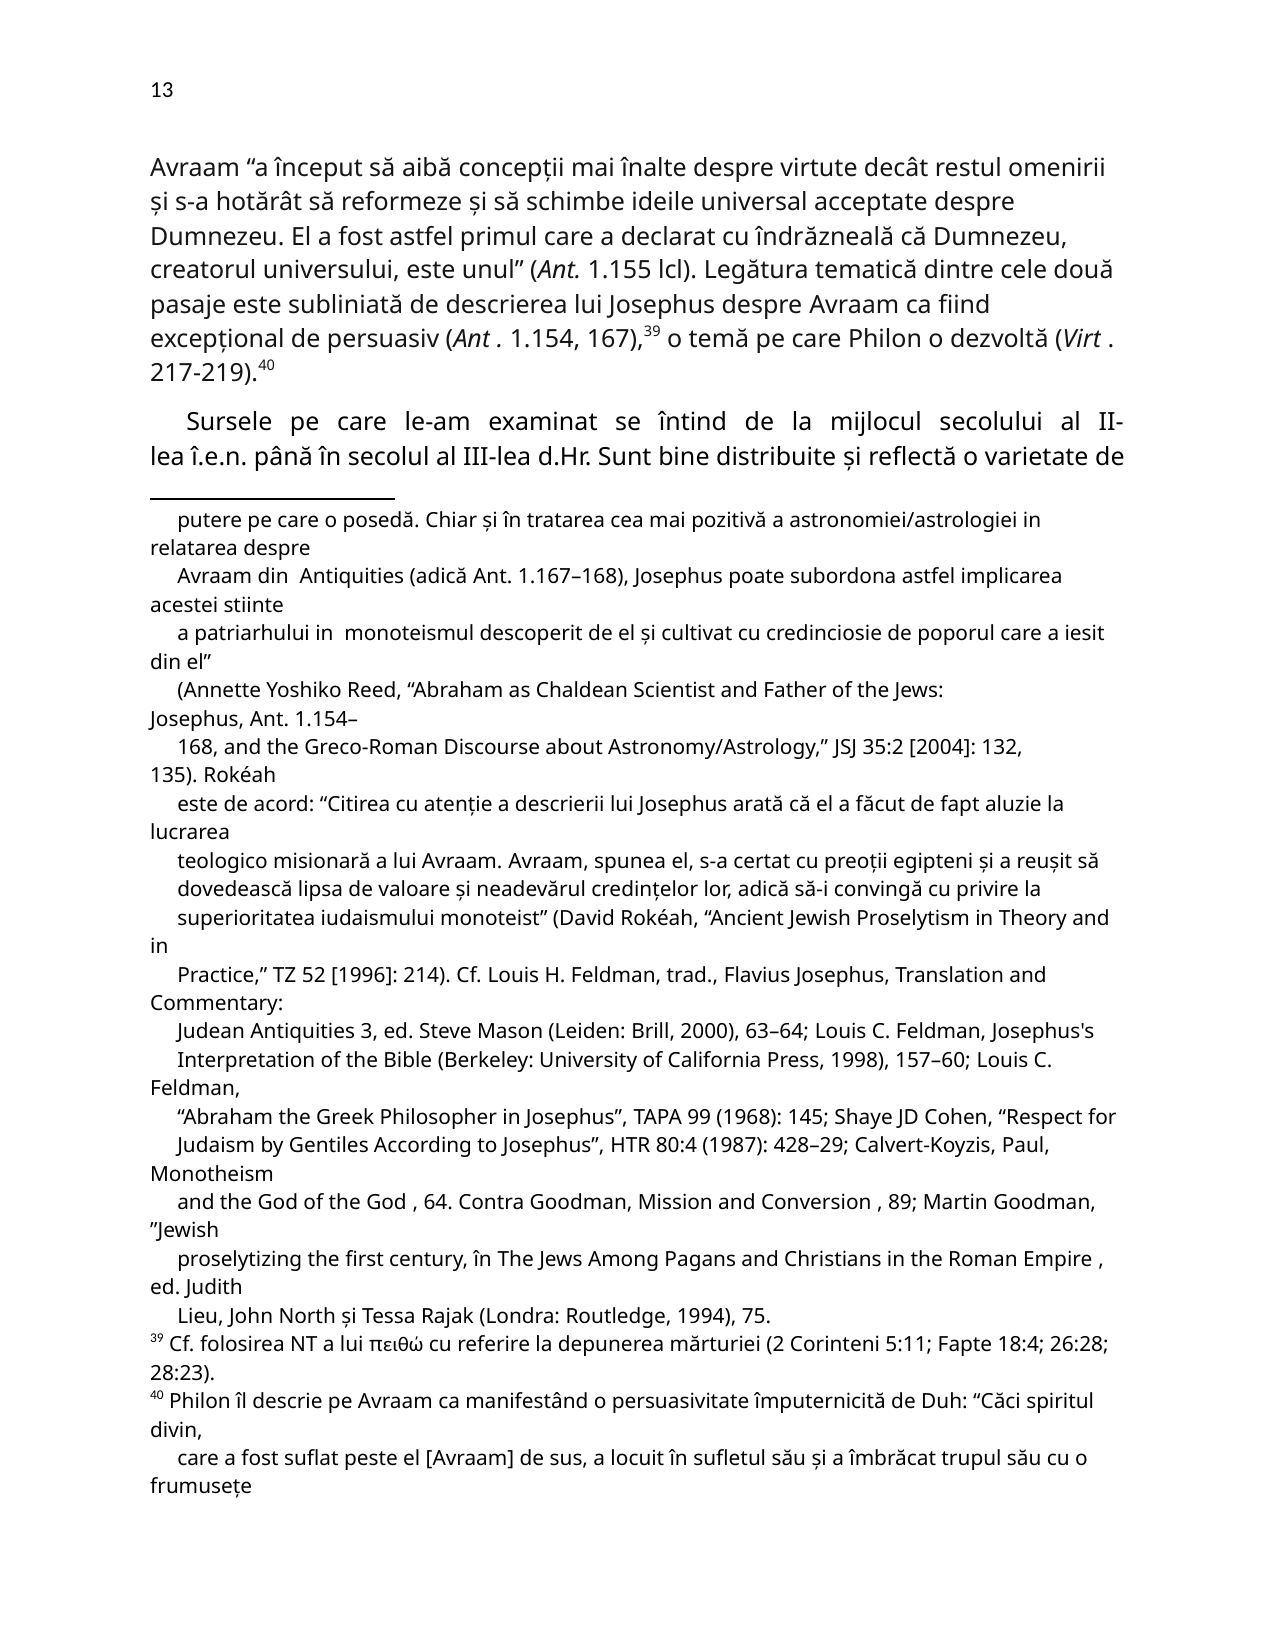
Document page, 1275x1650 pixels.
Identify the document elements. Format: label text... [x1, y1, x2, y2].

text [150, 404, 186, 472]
text Josephus sugerează că Avraam a câștigat disputa și a schimbat convingerile religioase ale ascultătorilor săi prin argumente puternice și concludente. Activitatea apologetică a lui Avraam nu este o surpriză pentru cititor, pentru că numai cu șase versete mai înainte Josephus comentează că Avraam “a început să aibă concepții mai înalte despre virtute decât restul omenirii și s-a hotărât să reformeze și să schimbe ideile universal acceptate despre Dumnezeu. El a fost astfel primul care a declarat cu îndrăzneală că Dumnezeu, creatorul universului, este unul” (Ant. 1.155 lcl). Legătura tematică dintre cele două pasaje este subliniată de descrierea lui Josephus despre Avraam ca fiind excepțional de persuasiv (Ant . 1.154, 167), o temă pe care Philon o dezvoltă (Virt . 217-219). [258, 150, 1125, 388]
